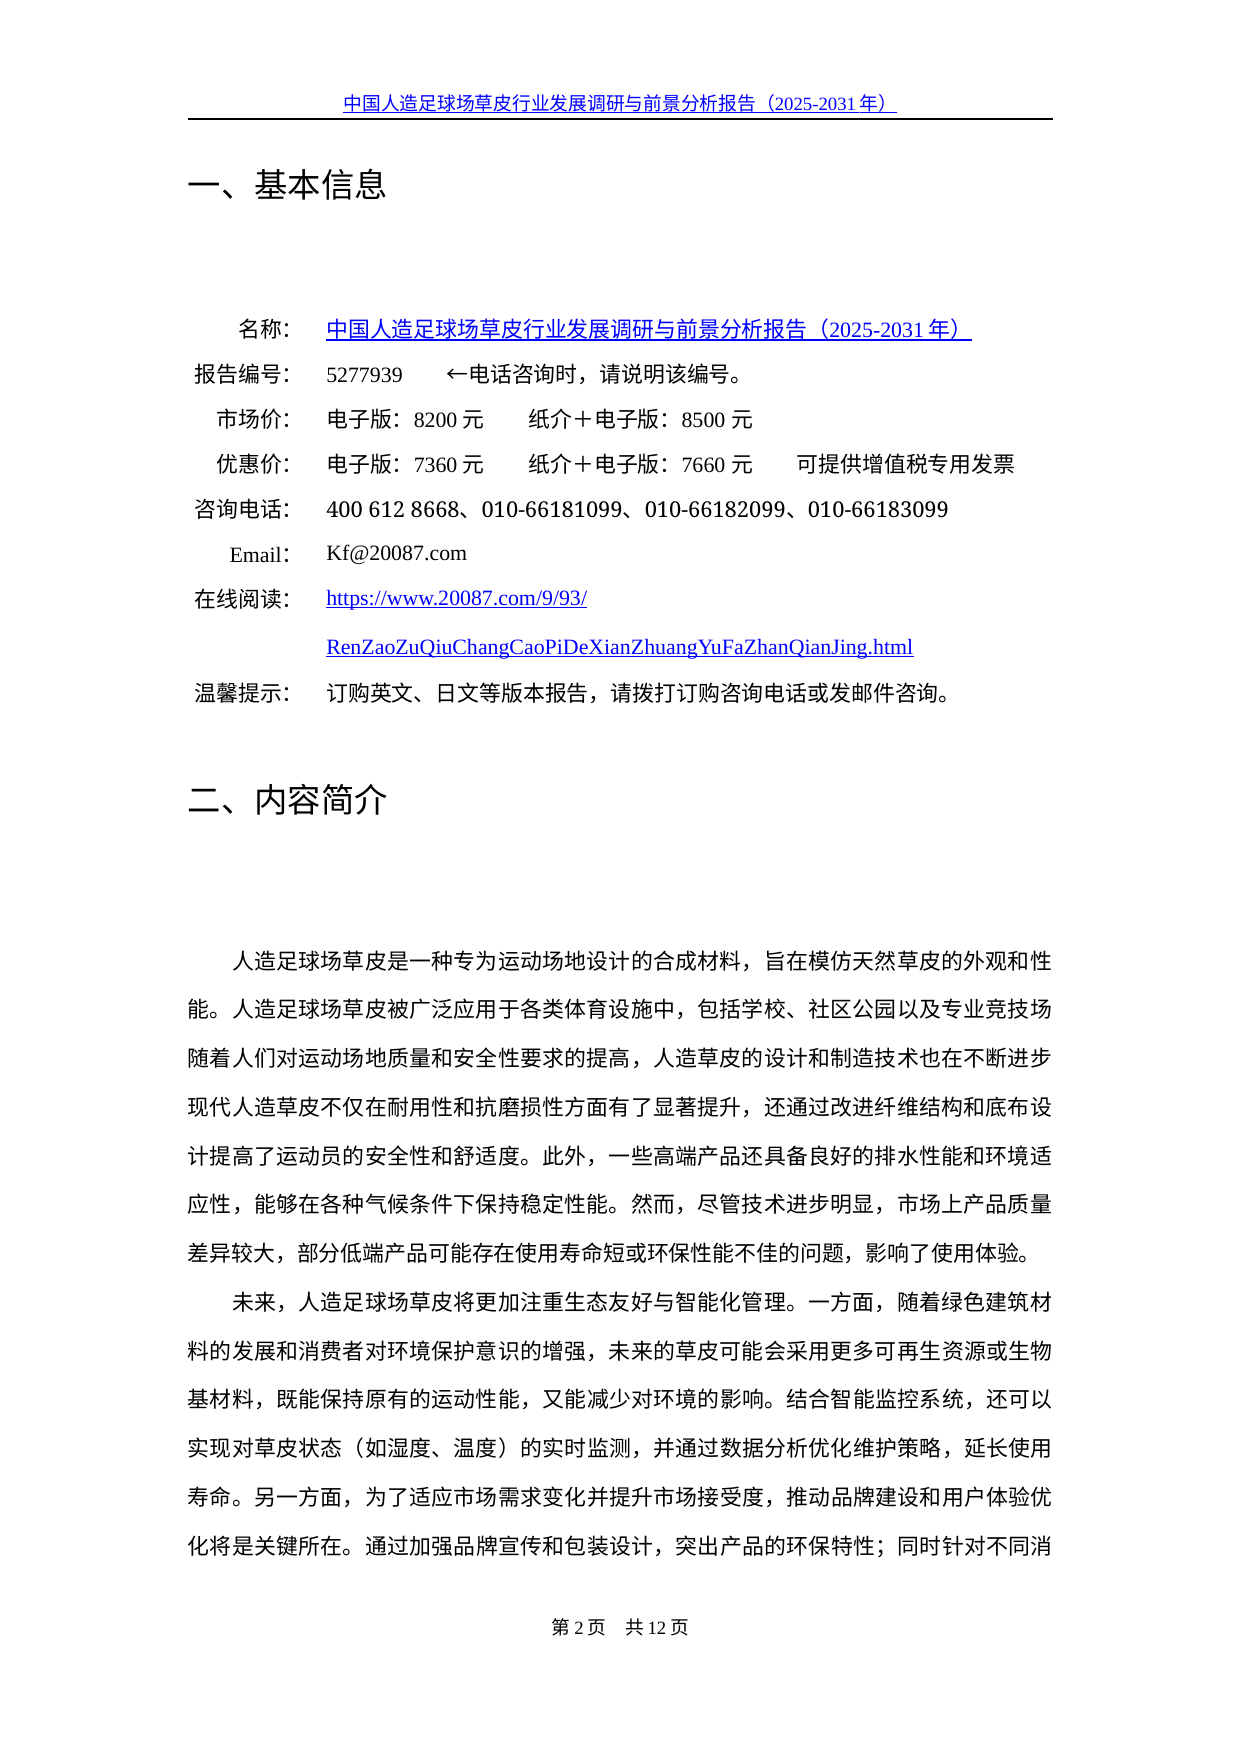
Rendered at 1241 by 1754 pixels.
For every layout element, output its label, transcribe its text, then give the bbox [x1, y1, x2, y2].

title 二、内容简介 [187, 766, 1053, 831]
table_cell 5277939 ←电话咨询时，请说明该编号。 [315, 357, 1073, 402]
table_cell 电子版：8200 元 纸介＋电子版：8500 元 [315, 402, 1073, 447]
table_cell [315, 582, 1073, 675]
table_cell 温馨提示： [167, 675, 315, 720]
table_cell 电子版：7360 元 纸介＋电子版：7660 元 可提供增值税专用发票 [315, 447, 1073, 492]
table_header 名称： [167, 312, 315, 357]
title 一、基本信息 [187, 150, 1053, 215]
table_cell Email： [167, 537, 315, 582]
table_cell 咨询电话： [167, 492, 315, 537]
table_cell 市场价： [167, 402, 315, 447]
table_cell 在线阅读： [167, 582, 315, 675]
table_cell Kf@20087.com [315, 537, 1073, 582]
table_header 中国人造足球场草皮行业发展调研与前景分析报告（2025-2031年） [315, 312, 1073, 357]
table_cell 400 612 8668、010-66181099、010-66182099、010-66183099 [315, 492, 1073, 537]
table_cell 订购英文、日文等版本报告，请拨打订购咨询电话或发邮件咨询。 [315, 675, 1073, 720]
table_cell 优惠价： [167, 447, 315, 492]
table_cell 报告编号： [167, 357, 315, 402]
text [187, 943, 1053, 1561]
